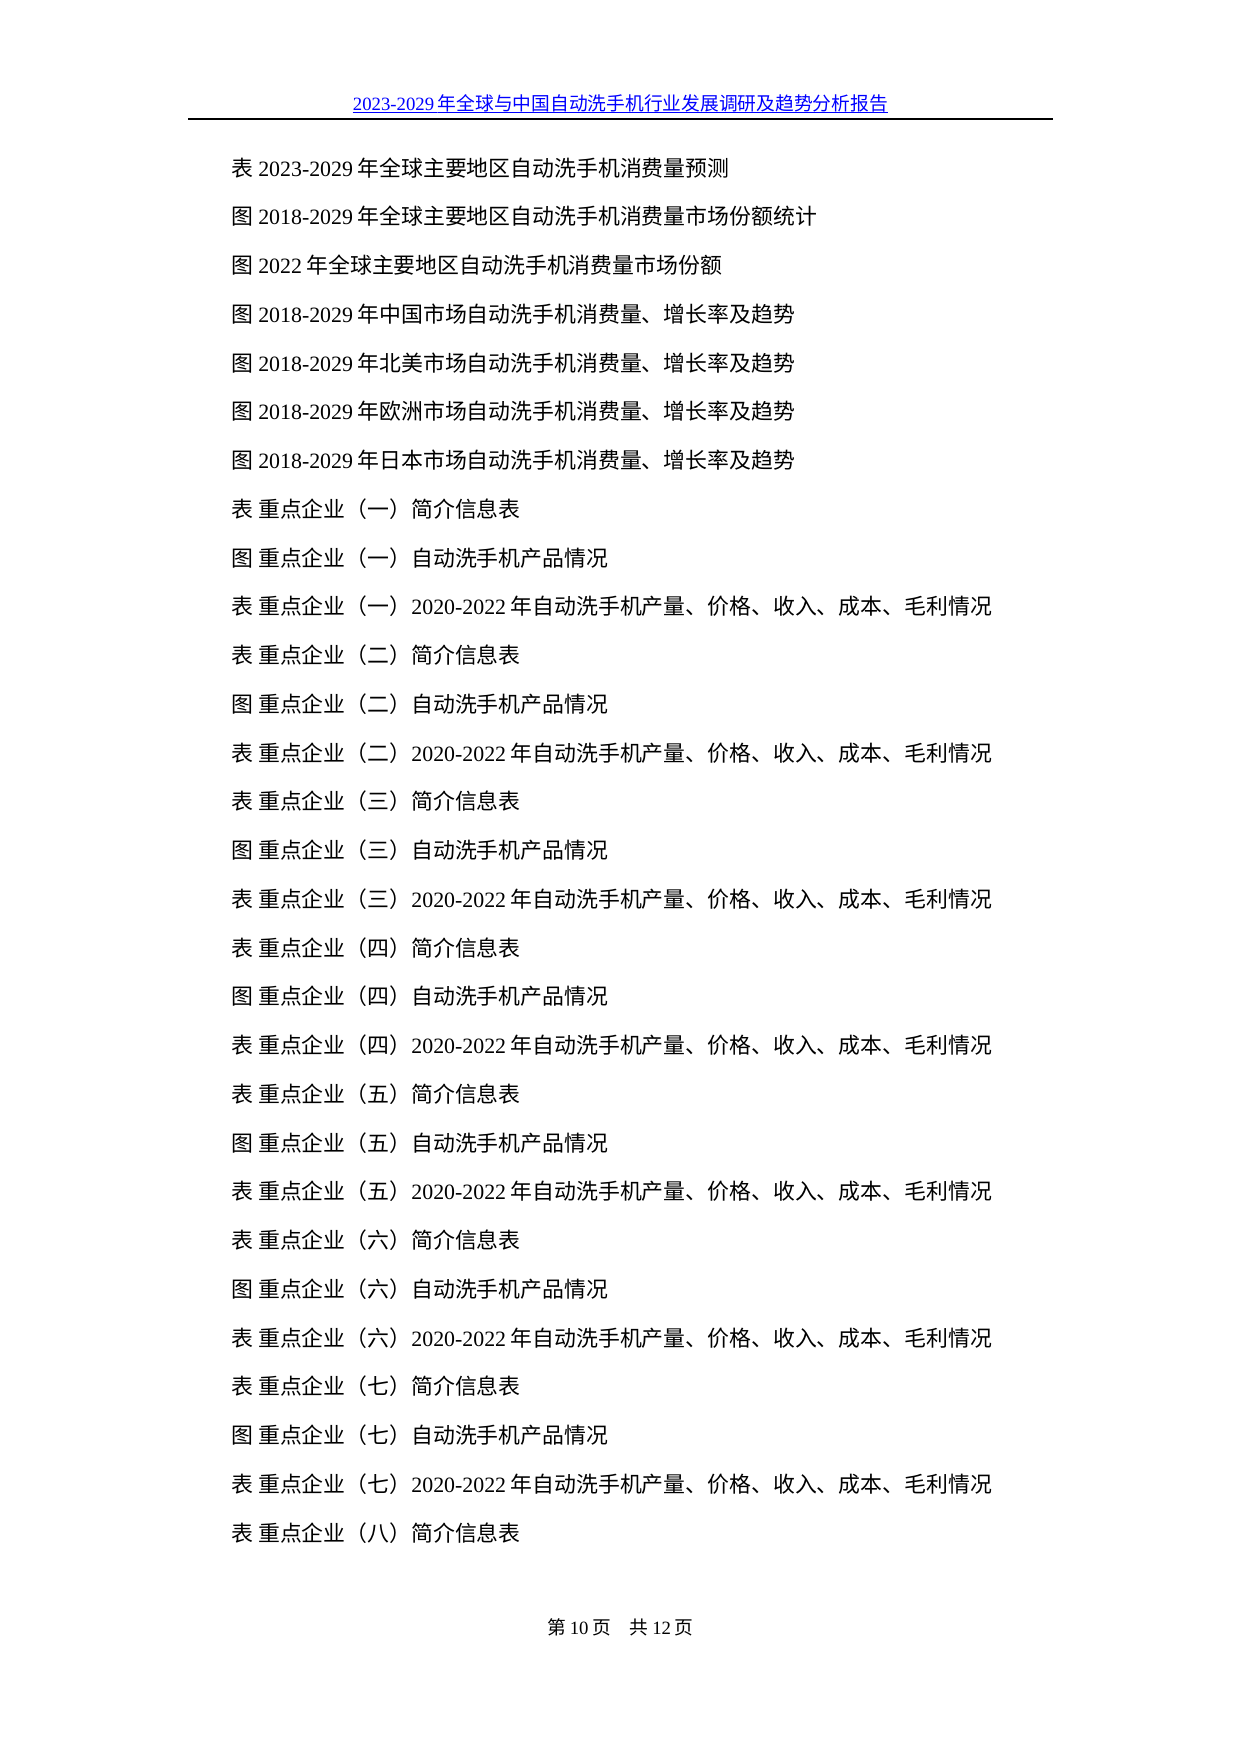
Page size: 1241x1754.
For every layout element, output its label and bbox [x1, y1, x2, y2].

text [187, 150, 1053, 1548]
